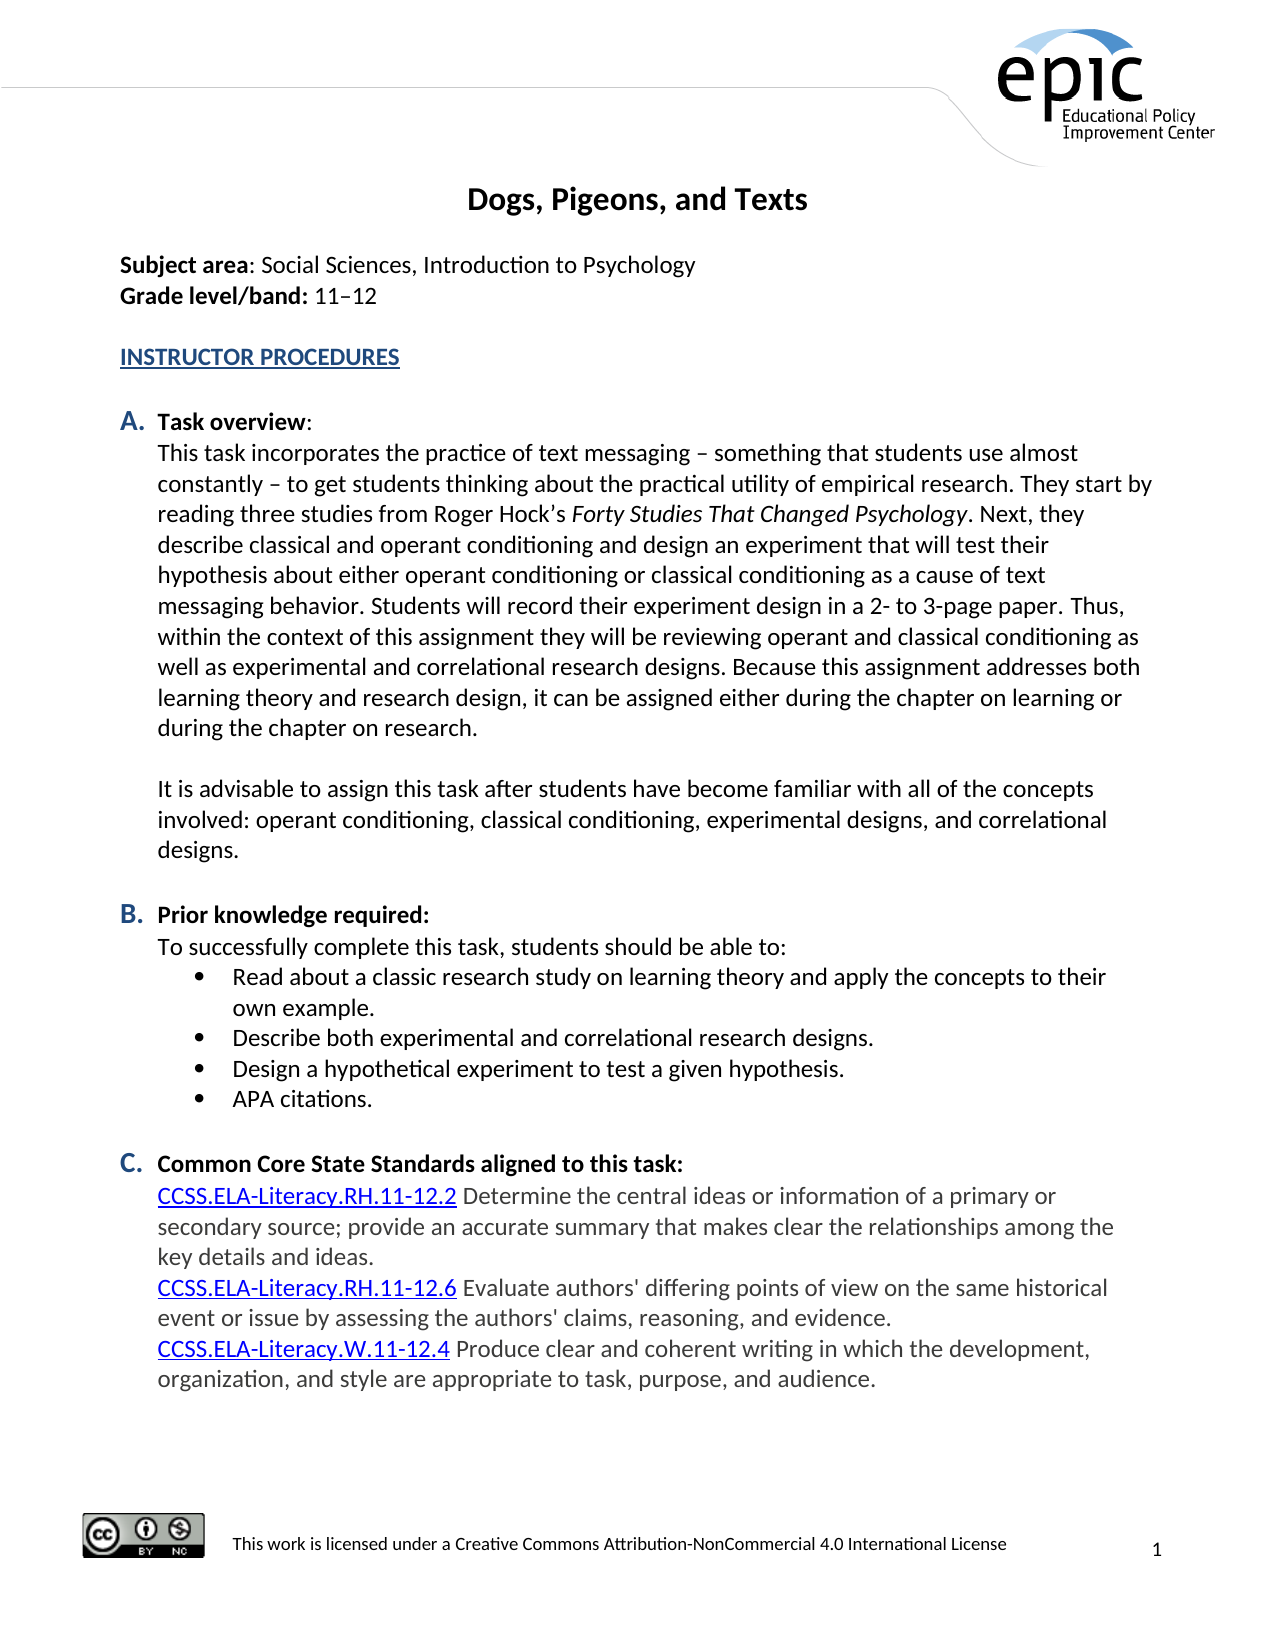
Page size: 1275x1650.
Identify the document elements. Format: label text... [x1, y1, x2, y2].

list This task incorporates the practice of text messaging – something that students use almost constantly – to get students thinking about the practical utility of empirical research. They start by reading three studies from Roger Hock’s Forty Studies That Changed Psychology. Next, they describe classical and operant conditioning and design an experiment that will test their hypothesis about either operant conditioning or classical conditioning as a cause of text messaging behavior. Students will record their experiment design in a 2- to 3-page paper. Thus, within the context of this assignment they will be reviewing operant and classical conditioning as well as experimental and correlational research designs. Because this assignment addresses both learning theory and research design, it can be assigned either during the chapter on learning or during the chapter on research. [157, 437, 1155, 743]
text To successfully complete this task, students should be able to: [157, 931, 1155, 961]
list CCSS.ELA-Literacy.RH.11-12.2 Determine the central ideas or information of a primary or secondary source; provide an accurate summary that makes clear the relationships among the key details and ideas. [157, 1180, 1155, 1272]
list Describe both experimental and correlational research designs. [195, 1022, 1155, 1053]
list Task overview: [120, 402, 1155, 437]
text INSTRUCTOR PROCEDURES [120, 341, 1155, 371]
list APA citations. [195, 1083, 1155, 1114]
picture [0, 28, 1271, 166]
list CCSS.ELA-Literacy.RH.11-12.6 Evaluate authors' differing points of view on the same historical event or issue by assessing the authors' claims, reasoning, and evidence. [157, 1272, 1155, 1333]
list It is advisable to assign this task after students have become familiar with all of the concepts involved: operant conditioning, classical conditioning, experimental designs, and correlational designs. [157, 773, 1155, 865]
text Grade level/band: 11–12 [120, 280, 1155, 310]
text Subject area: Social Sciences, Introduction to Psychology [120, 249, 1155, 280]
list Design a hypothetical experiment to test a given hypothesis. [195, 1053, 1155, 1083]
picture [82, 1513, 205, 1558]
list CCSS.ELA-Literacy.W.11-12.4 Produce clear and coherent writing in which the development, organization, and style are appropriate to task, purpose, and audience. [157, 1333, 1155, 1394]
list Common Core State Standards aligned to this task: [120, 1144, 1155, 1180]
list Read about a classic research study on learning theory and apply the concepts to their own example. [195, 961, 1155, 1022]
text Dogs, Pigeons, and Texts [120, 178, 1155, 219]
list Prior knowledge required: [120, 895, 1155, 931]
